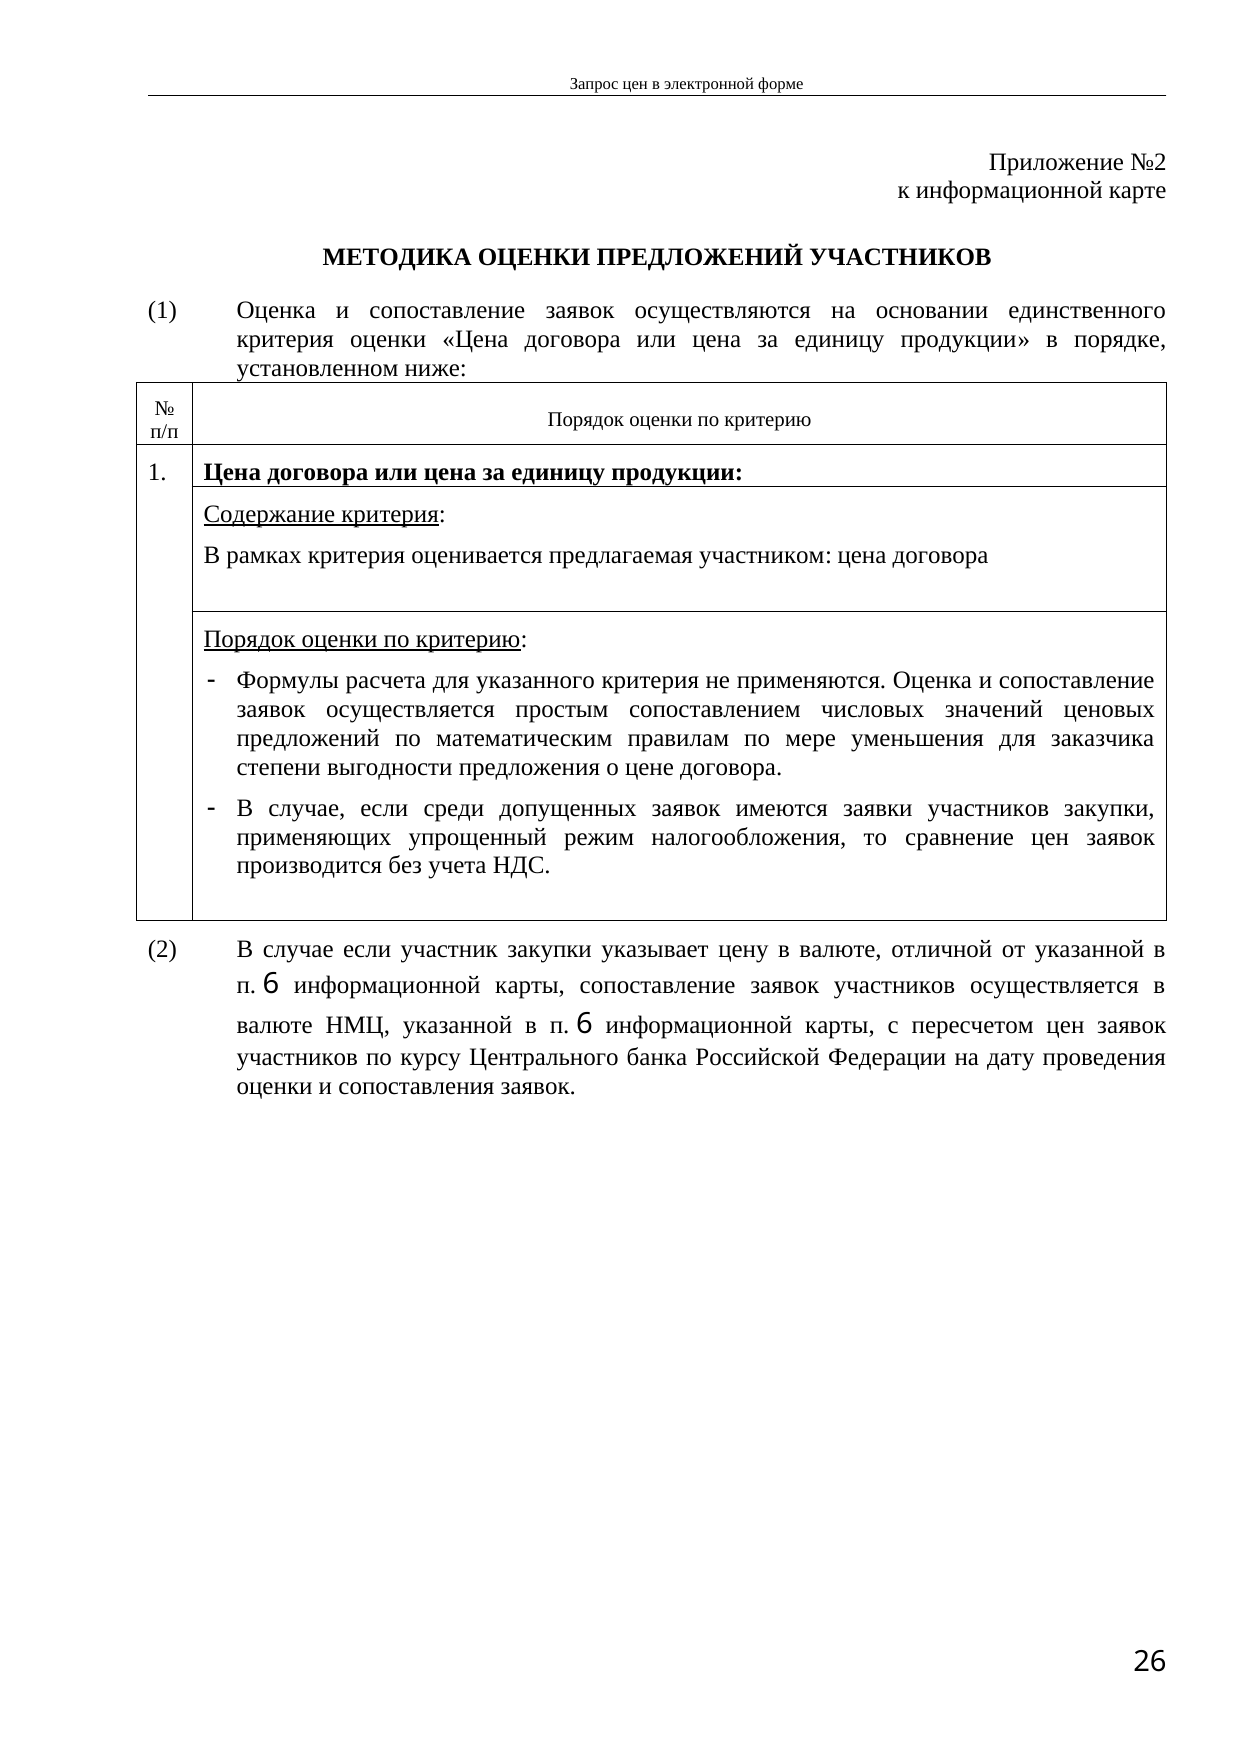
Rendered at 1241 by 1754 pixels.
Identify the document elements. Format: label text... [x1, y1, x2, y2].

table_cell Порядок оценки по критерию: Формулы расчета для указанного критерия не применяются. Оценка и сопоставление заявок осуществляется простым сопоставлением числовых значений ценовых предложений по математическим правилам по мере уменьшения для заказчика степени выгодности предложения о цене договора. В случае, если среди допущенных заявок имеются заявки участников закупки, применяющих упрощенный режим налогообложения, то сравнение цен заявок производится без учета НДС. [193, 612, 1166, 920]
table_cell Содержание критерия: В рамках критерия оценивается предлагаемая участником: цена договора [193, 487, 1166, 611]
list В случае если участник закупки указывает цену в валюте, отличной от указанной в п. 6 информационной карты, сопоставление заявок участников осуществляется в валюте НМЦ, указанной в п. 6 информационной карты, с пересчетом цен заявок участников по курсу Центрального банка Российской Федерации на дату проведения оценки и сопоставления заявок. [148, 934, 1166, 1099]
text МЕТОДИКА ОЦЕНКИ ПРЕДЛОЖЕНИЙ УЧАСТНИКОВ [148, 242, 1166, 271]
table_header № п/п [137, 383, 192, 443]
text Приложение №2 к информационной карте [148, 147, 1166, 204]
table_cell Цена договора или цена за единицу продукции: [193, 445, 1166, 486]
list Оценка и сопоставление заявок осуществляются на основании единственного критерия оценки «Цена договора или цена за единицу продукции» в порядке, установленном ниже: [148, 296, 1166, 382]
table_cell [137, 445, 192, 920]
table_header Порядок оценки по критерию [193, 383, 1166, 443]
